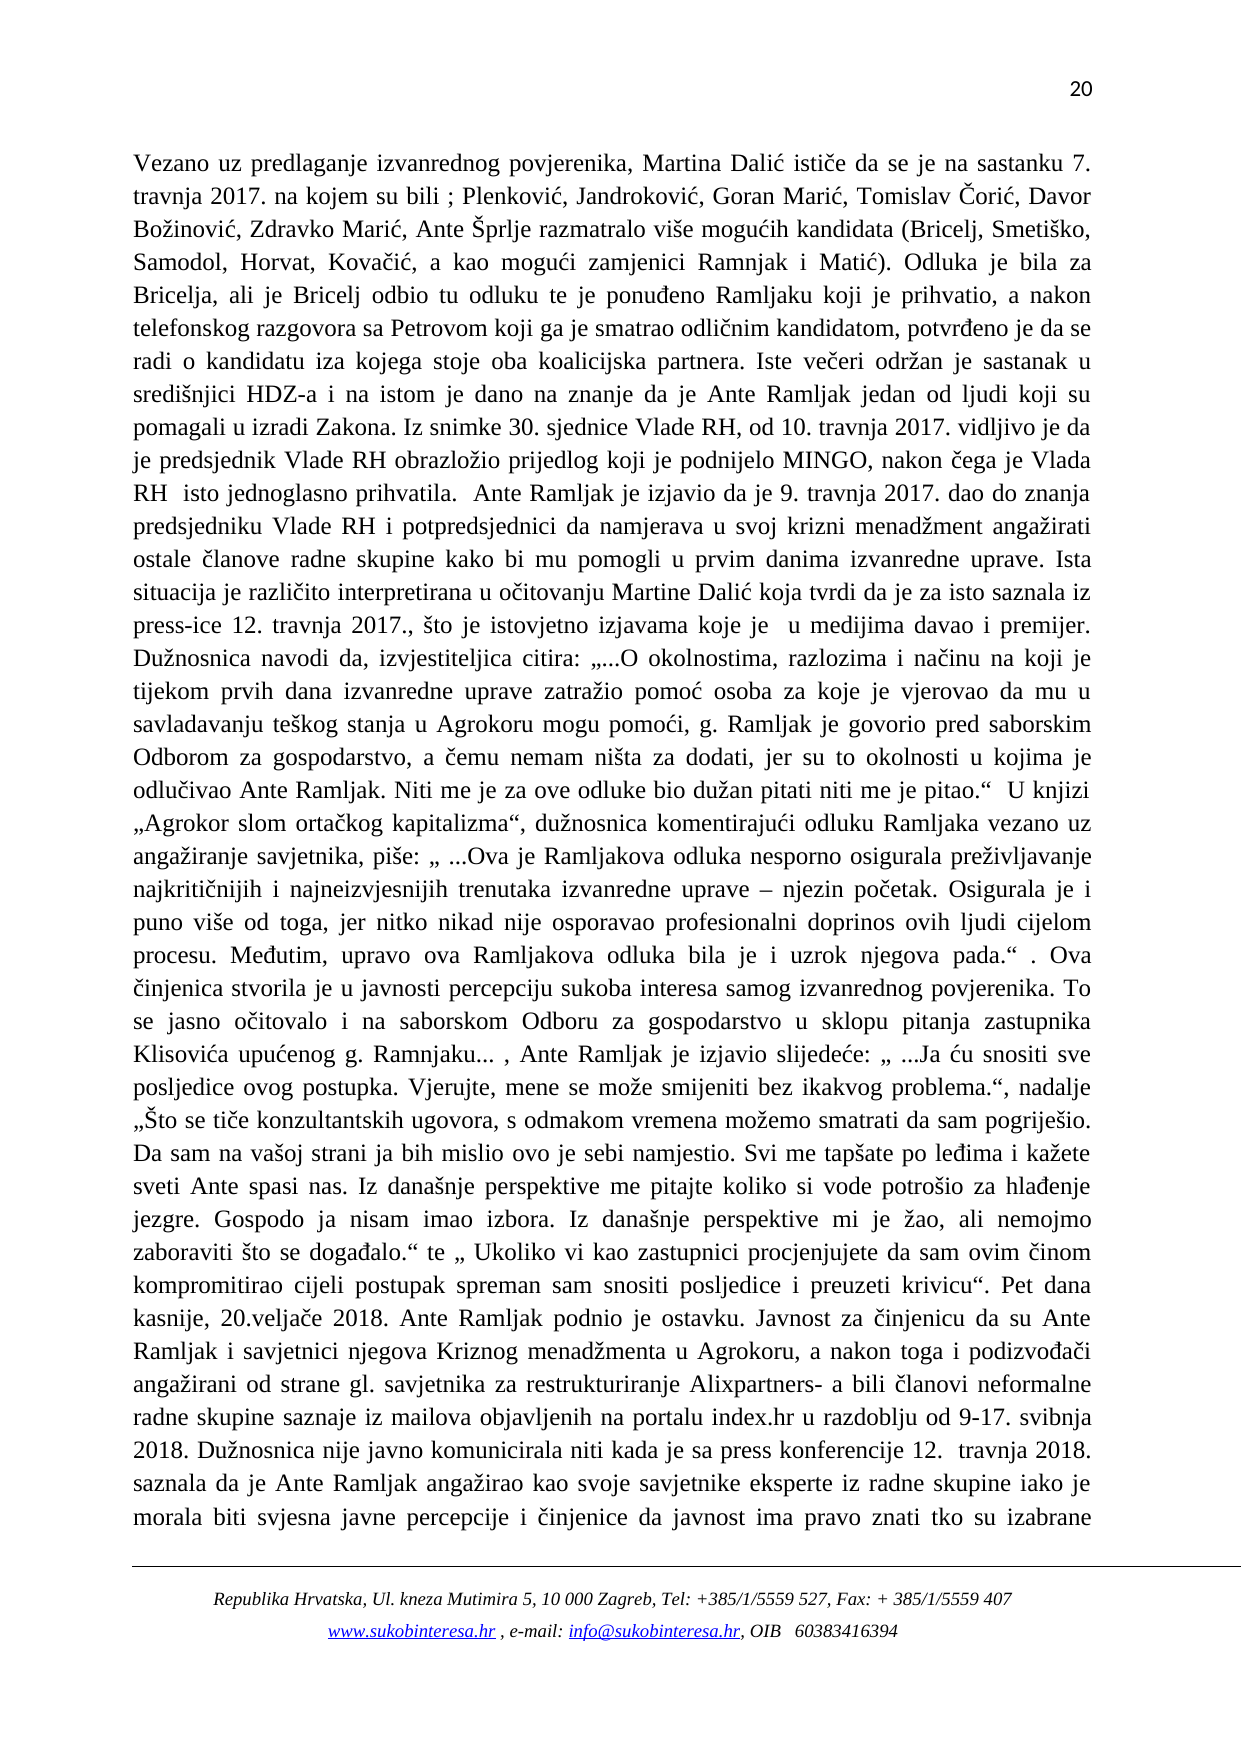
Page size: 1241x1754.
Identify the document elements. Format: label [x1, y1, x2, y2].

text [133, 148, 1092, 1530]
